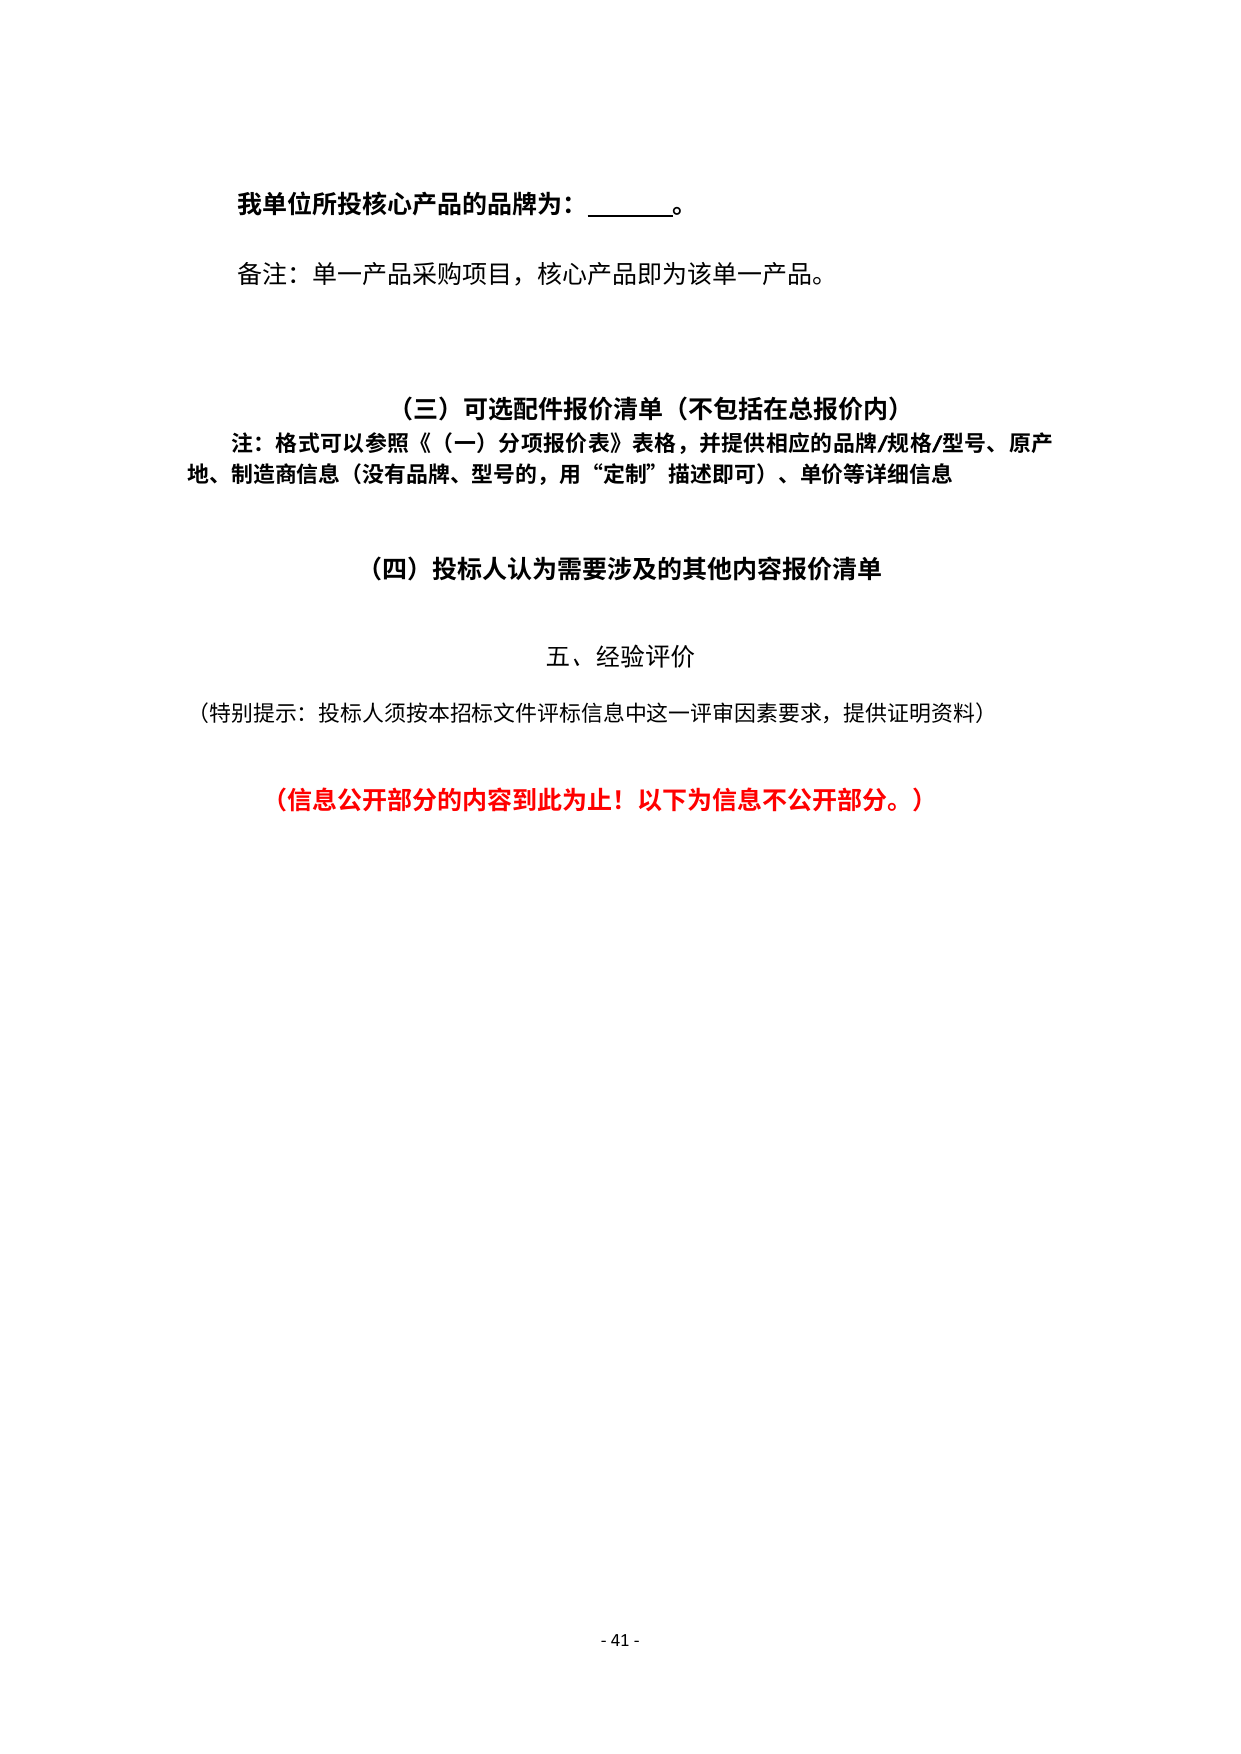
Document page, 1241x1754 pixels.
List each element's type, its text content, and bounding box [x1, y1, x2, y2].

text （四）投标人认为需要涉及的其他内容报价清单 [187, 550, 1053, 586]
text 我单位所投核心产品的品牌为： 。 [187, 184, 1053, 220]
subtitle 五、经验评价 [187, 640, 1053, 668]
text 备注：单一产品采购项目，核心产品即为该单一产品。 [187, 254, 1053, 291]
text 注：格式可以参照《（一）分项报价表》表格，并提供相应的品牌/规格/型号、原产地、制造商信息（没有品牌、型号的，用“定制”描述即可）、单价等详细信息 [187, 426, 1053, 489]
text （三）可选配件报价清单（不包括在总报价内） [187, 389, 1053, 426]
text （特别提示：投标人须按本招标文件评标信息中这一评审因素要求，提供证明资料） [187, 696, 1053, 727]
text （信息公开部分的内容到此为止！以下为信息不公开部分。） [187, 781, 1053, 817]
